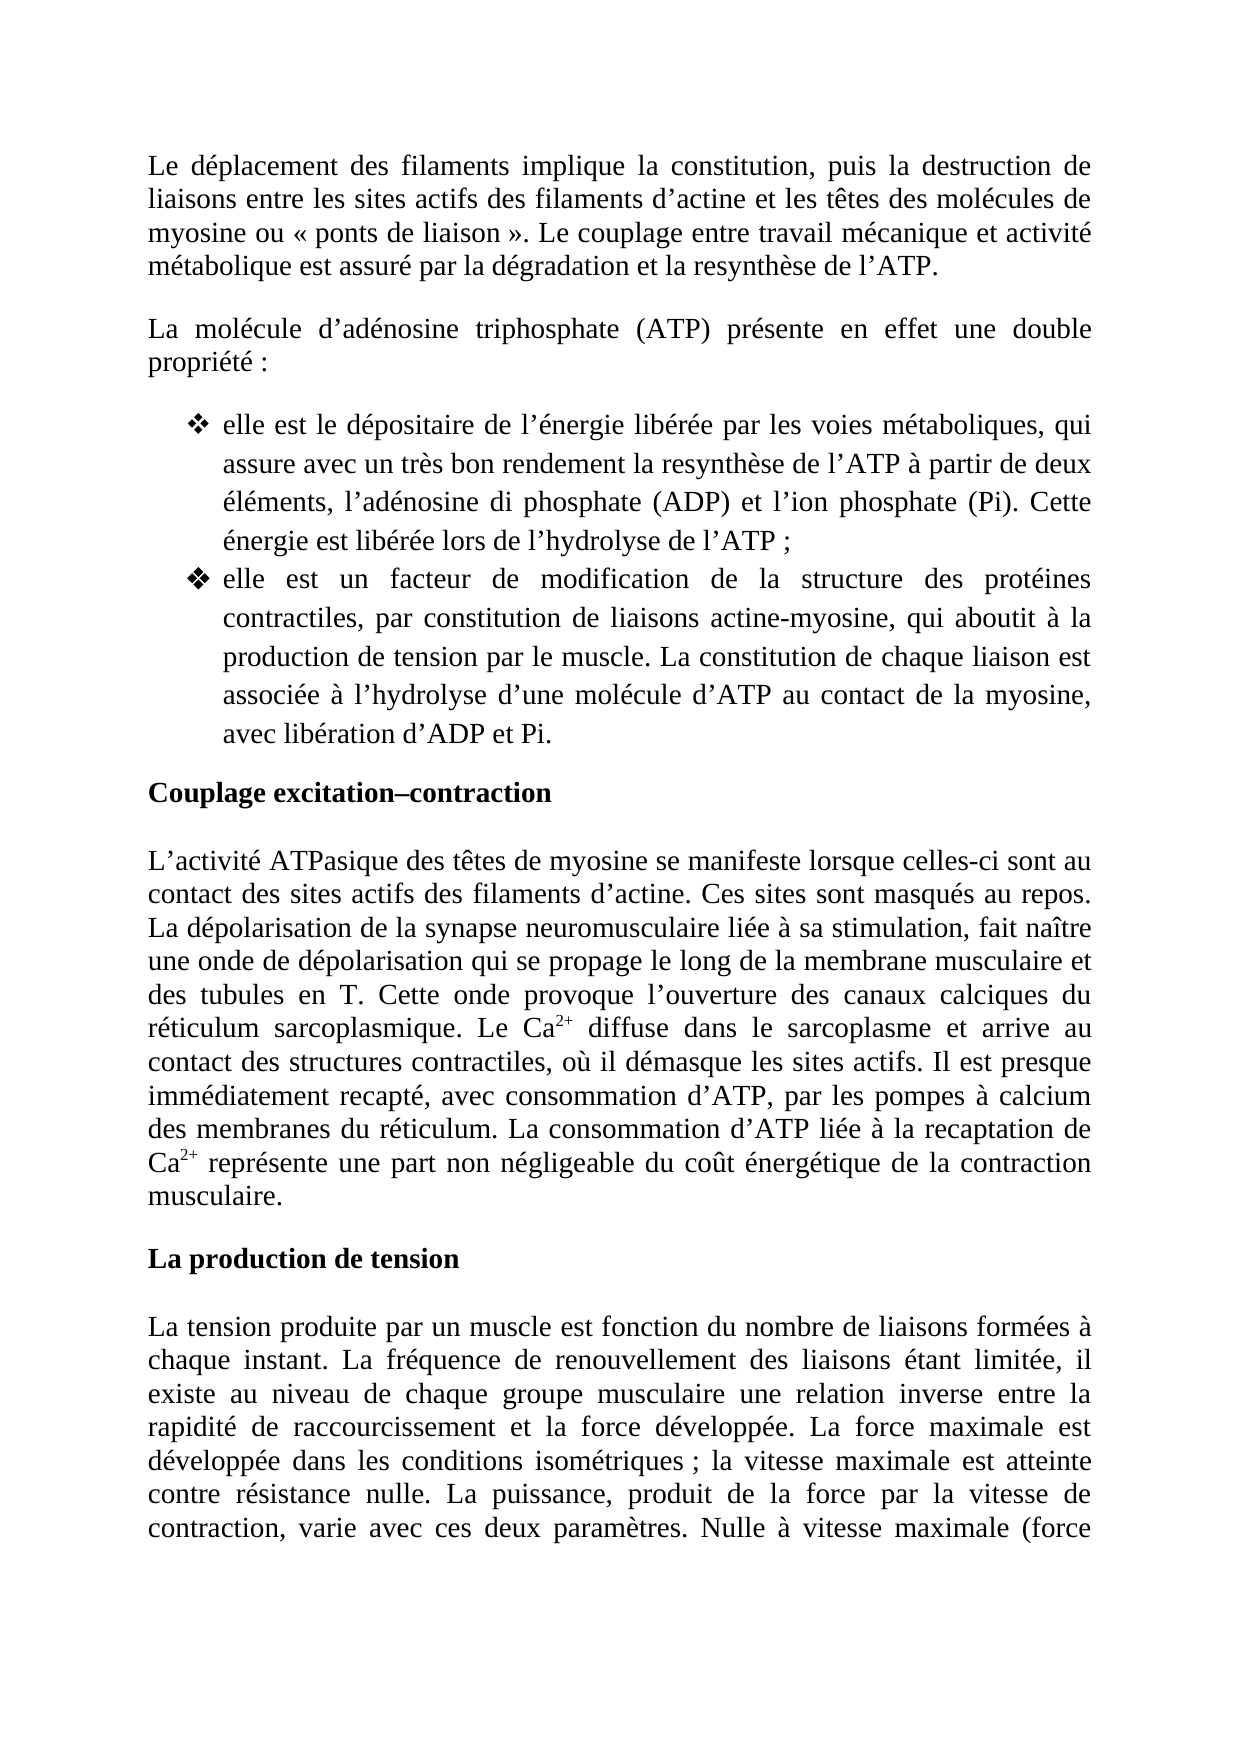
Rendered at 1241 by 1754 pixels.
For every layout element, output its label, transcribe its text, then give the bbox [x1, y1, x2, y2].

text Couplage excitation–contraction [148, 775, 1093, 809]
text Le déplacement des filaments implique la constitution, puis la destruction de liaisons entre les sites actifs des filaments d’actine et les têtes des molécules de myosine ou « ponts de liaison ». Le couplage entre travail mécanique et activité métabolique est assuré par la dégradation et la resynthèse de l’ATP. [148, 148, 1093, 282]
text L’activité ATPasique des têtes de myosine se manifeste lorsque celles-ci sont au contact des sites actifs des filaments d’actine. Ces sites sont masqués au repos. La dépolarisation de la synapse neuromusculaire liée à sa stimulation, fait naître une onde de dépolarisation qui se propage le long de la membrane musculaire et des tubules en T. Cette onde provoque l’ouverture des canaux calciques du réticulum sarcoplasmique. Le Ca2+ diffuse dans le sarcoplasme et arrive au contact des structures contractiles, où il démasque les sites actifs. Il est presque immédiatement recapté, avec consommation d’ATP, par les pompes à calcium des membranes du réticulum. La consommation d’ATP liée à la recaptation de Ca2+ représente une part non négligeable du coût énergétique de la contraction musculaire. [148, 843, 1093, 1212]
list elle est un facteur de modification de la structure des protéines contractiles, par constitution de liaisons actine-myosine, qui aboutit à la production de tension par le muscle. La constitution de chaque liaison est associée à l’hydrolyse d’une molécule d’ATP au contact de la myosine, avec libération d’ADP et Pi. [185, 561, 1093, 749]
text La molécule d’adénosine triphosphate (ATP) présente en effet une double propriété : [148, 311, 1093, 378]
list elle est le dépositaire de l’énergie libérée par les voies métaboliques, qui assure avec un très bon rendement la resynthèse de l’ATP à partir de deux éléments, l’adénosine di phosphate (ADP) et l’ion phosphate (Pi). Cette énergie est libérée lors de l’hydrolyse de l’ATP ; [185, 407, 1093, 556]
text La production de tension [148, 1241, 1093, 1274]
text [148, 1309, 1093, 1543]
